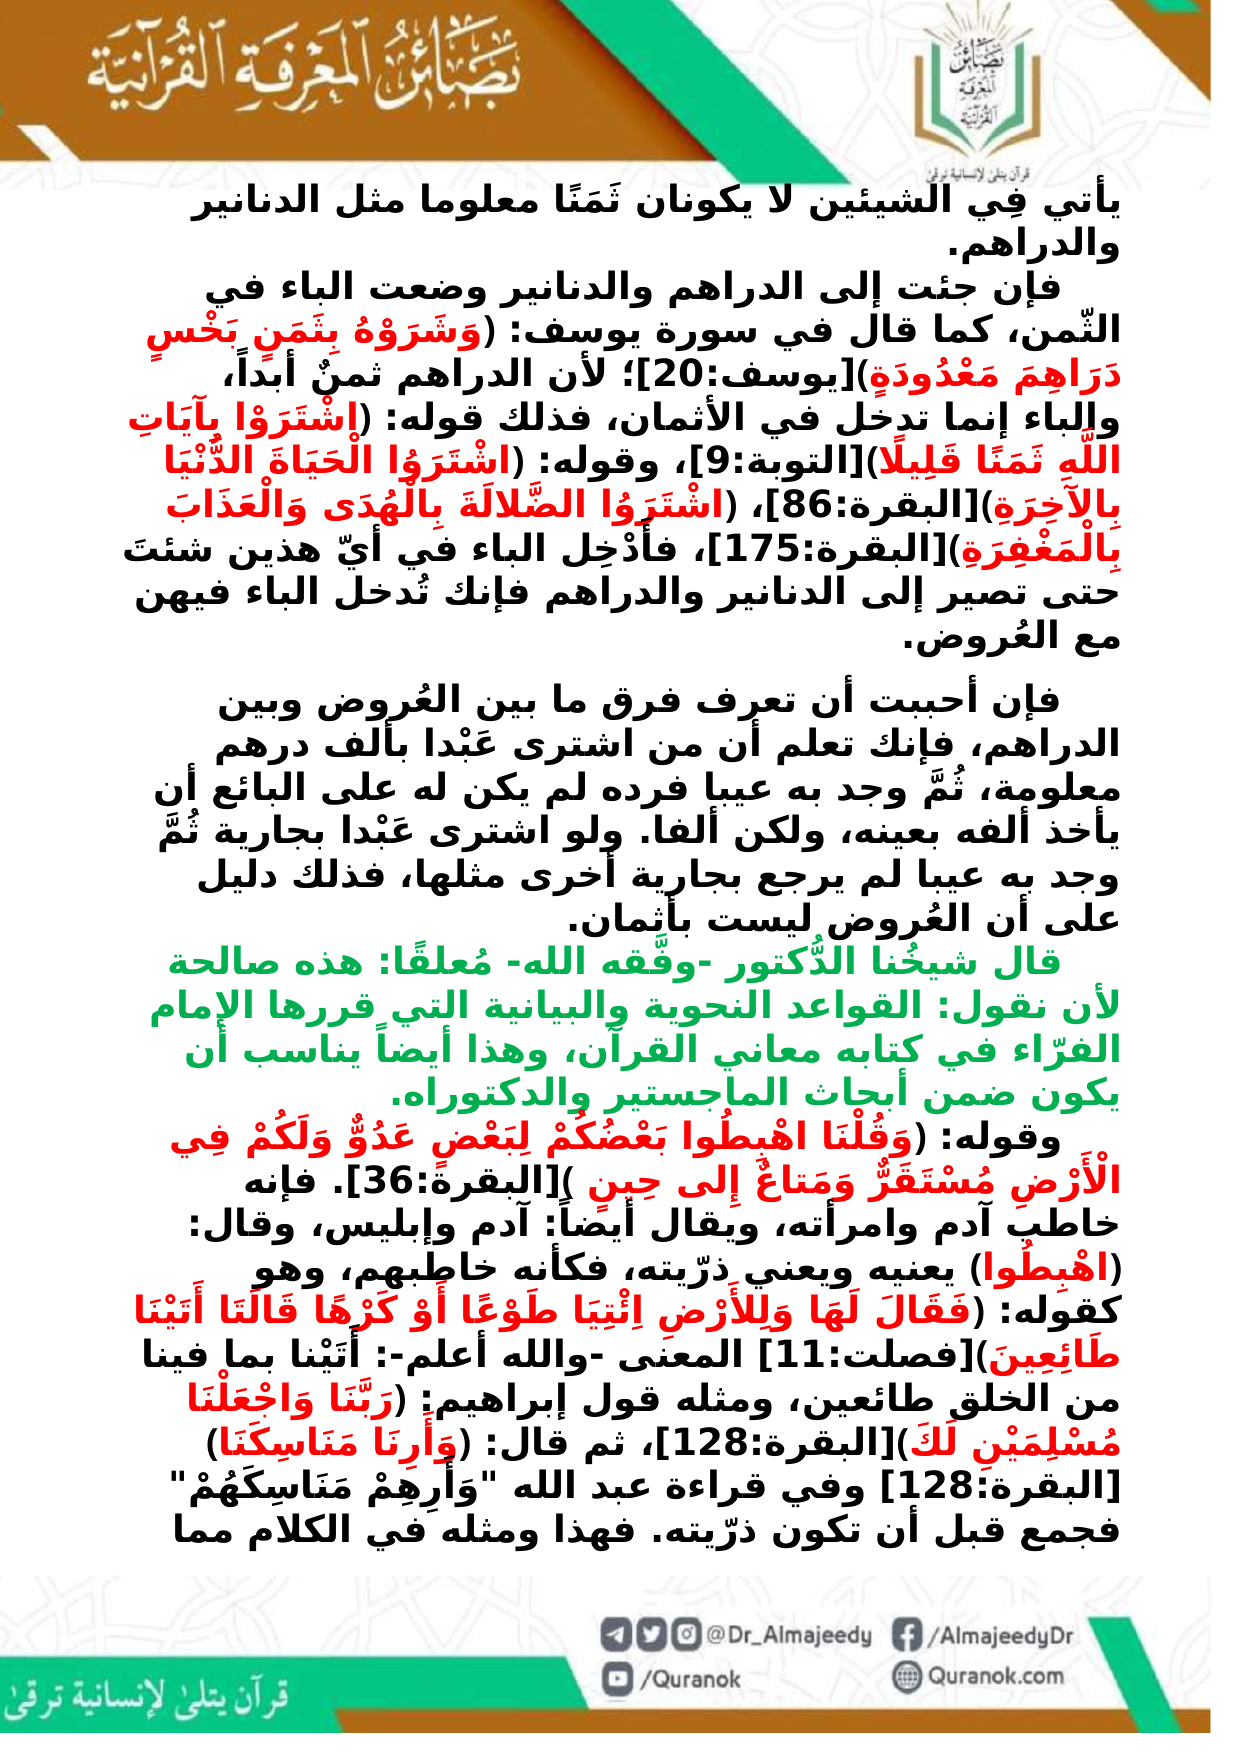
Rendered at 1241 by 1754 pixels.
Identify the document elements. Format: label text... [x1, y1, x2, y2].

text فإن جئت إلى الدراهم والدنانير وضعت الباء في الثّمن، كما قال في سورة يوسف: ﴿وَشَرَوْهُ بِثَمَنٍ بَخْسٍ دَرَاهِمَ مَعْدُودَةٍ﴾[يوسف:20]؛ لأن الدراهم ثمنٌ أبداً، والباء إنما تدخل في الأثمان، فذلك قوله: ﴿اشْتَرَوْا بِآيَاتِ اللَّهِ ثَمَنًا قَلِيلًا﴾[التوبة:9]، وقوله: ﴿اشْتَرَوُا الْحَيَاةَ الدُّنْيَا بِالآخِرَةِ﴾[البقرة:86]، ﴿اشْتَرَوُا الضَّلالَةَ بِالْهُدَى وَالْعَذَابَ بِالْمَغْفِرَةِ﴾[البقرة:175]، فأَدْخِل الباء في أيّ هذين شئتَ حتى تصير إلى الدنانير والدراهم فإنك تُدخل الباء فيهن مع العُروض. [118, 264, 1122, 657]
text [118, 1114, 1122, 1551]
text فإن أحببت أن تعرف فرق ما بين العُروض وبين الدراهم، فإنك تعلم أن من اشترى عَبْدا بألف درهم معلومة، ثُمَّ وجد به عيبا فرده لم يكن له على البائع أن يأخذ ألفه بعينه، ولكن ألفا. ولو اشترى عَبْدا بجارية ثُمَّ وجد به عيبا لم يرجع بجارية أخرى مثلها، فذلك دليل على أن العُروض ليست بأثمان. [118, 678, 1122, 940]
picture [0, 0, 1211, 1733]
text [118, 177, 1122, 264]
text قال شيخُنا الدُّكتور -وفَّقه الله- مُعلقًا: هذه صالحة لأن نقول: القواعد النحوية والبيانية التي قررها الإمام الفرّاء في كتابه معاني القرآن، وهذا أيضاً يناسب أن يكون ضمن أبحاث الماجستير والدكتوراه. [118, 940, 1122, 1114]
